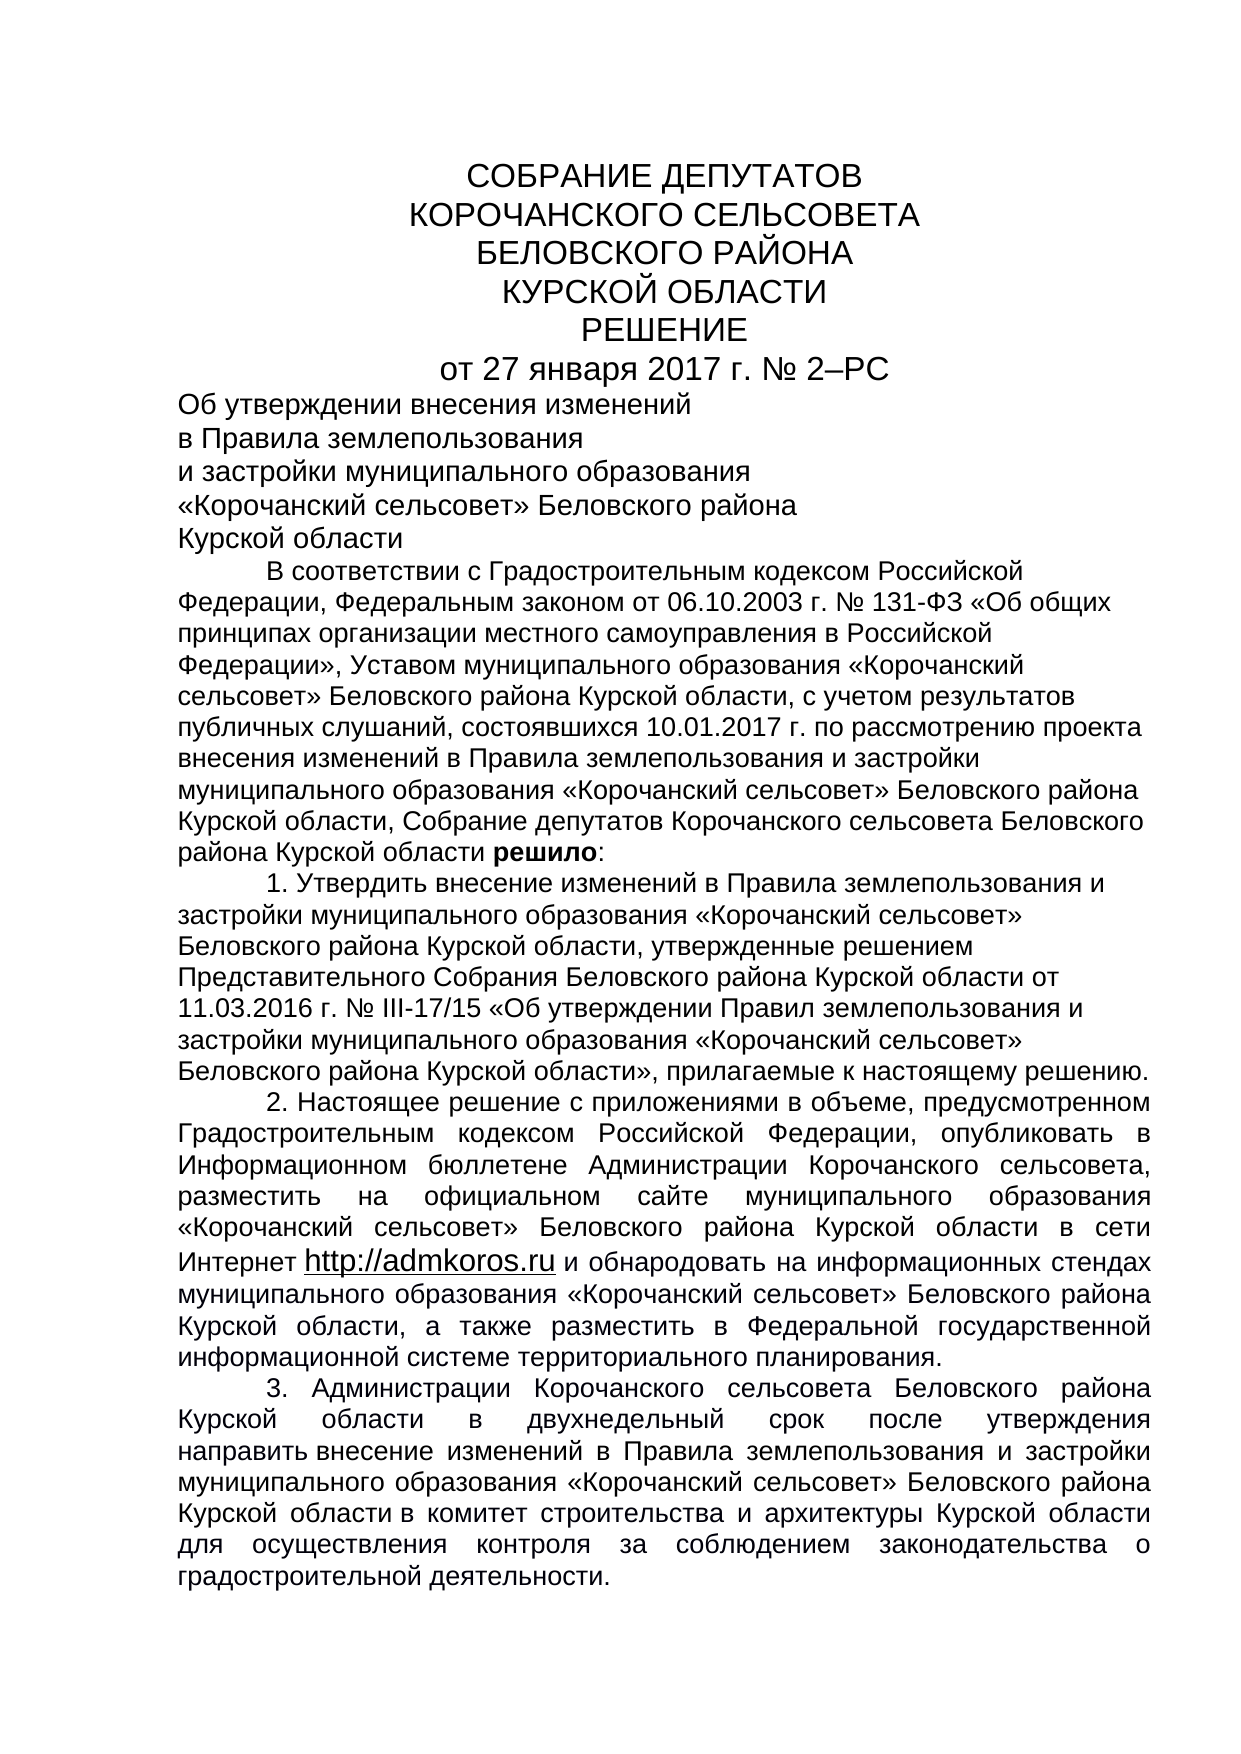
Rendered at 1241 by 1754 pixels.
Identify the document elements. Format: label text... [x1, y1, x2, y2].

text 3. Администрации Корочанского сельсовета Беловского района Курской области в двухнедельный срок после утверждения направить внесение изменений в Правила землепользования и застройки муниципального образования «Корочанский сельсовет» Беловского района Курской области в комитет строительства и архитектуры Курской области для осуществления контроля за соблюдением законодательства о градостроительной деятельности. [177, 1372, 1152, 1591]
title РЕШЕНИЕ [177, 310, 1152, 349]
text Об утверждении внесения изменений [177, 387, 1152, 421]
title КУРСКОЙ ОБЛАСТИ [177, 272, 1152, 310]
text «Корочанский сельсовет» Беловского района [177, 488, 1152, 521]
title БЕЛОВСКОГО РАЙОНА [177, 233, 1152, 272]
text 1. Утвердить внесение изменений в Правила землепользования и застройки муниципального образования «Корочанский сельсовет» Беловского района Курской области, утвержденные решением Представительного Собрания Беловского района Курской области от 11.03.2016 г. № III-17/15 «Об утверждении Правил землепользования и застройки муниципального образования «Корочанский сельсовет» Беловского района Курской области», прилагаемые к настоящему решению. [177, 867, 1152, 1086]
title СОБРАНИЕ ДЕПУТАТОВ [177, 118, 1152, 195]
text 2. Настоящее решение с приложениями в объеме, предусмотренном Градостроительным кодексом Российской Федерации, опубликовать в Информационном бюллетене Администрации Корочанского сельсовета, разместить на официальном сайте муниципального образования «Корочанский сельсовет» Беловского района Курской области в сети Интернет http://admkoros.ru и обнародовать на информационных стендах муниципального образования «Корочанский сельсовет» Беловского района Курской области, а также разместить в Федеральной государственной информационной системе территориального планирования. [177, 1086, 1152, 1372]
title КОРОЧАНСКОГО СЕЛЬСОВЕТА [177, 195, 1152, 233]
text в Правила землепользования [177, 421, 1152, 454]
text и застройки муниципального образования [177, 454, 1152, 488]
title от 27 января 2017 г. № 2–РС [177, 349, 1152, 387]
text В соответствии с Градостроительным кодексом Российской Федерации, Федеральным законом от 06.10.2003 г. № 131-ФЗ «Об общих принципах организации местного самоуправления в Российской Федерации», Уставом муниципального образования «Корочанский сельсовет» Беловского района Курской области, с учетом результатов публичных слушаний, состоявшихся 10.01.2017 г. по рассмотрению проекта внесения изменений в Правила землепользования и застройки муниципального образования «Корочанский сельсовет» Беловского района Курской области, Собрание депутатов Корочанского сельсовета Беловского района Курской области решило: [177, 555, 1152, 867]
text Курской области [177, 521, 1152, 555]
